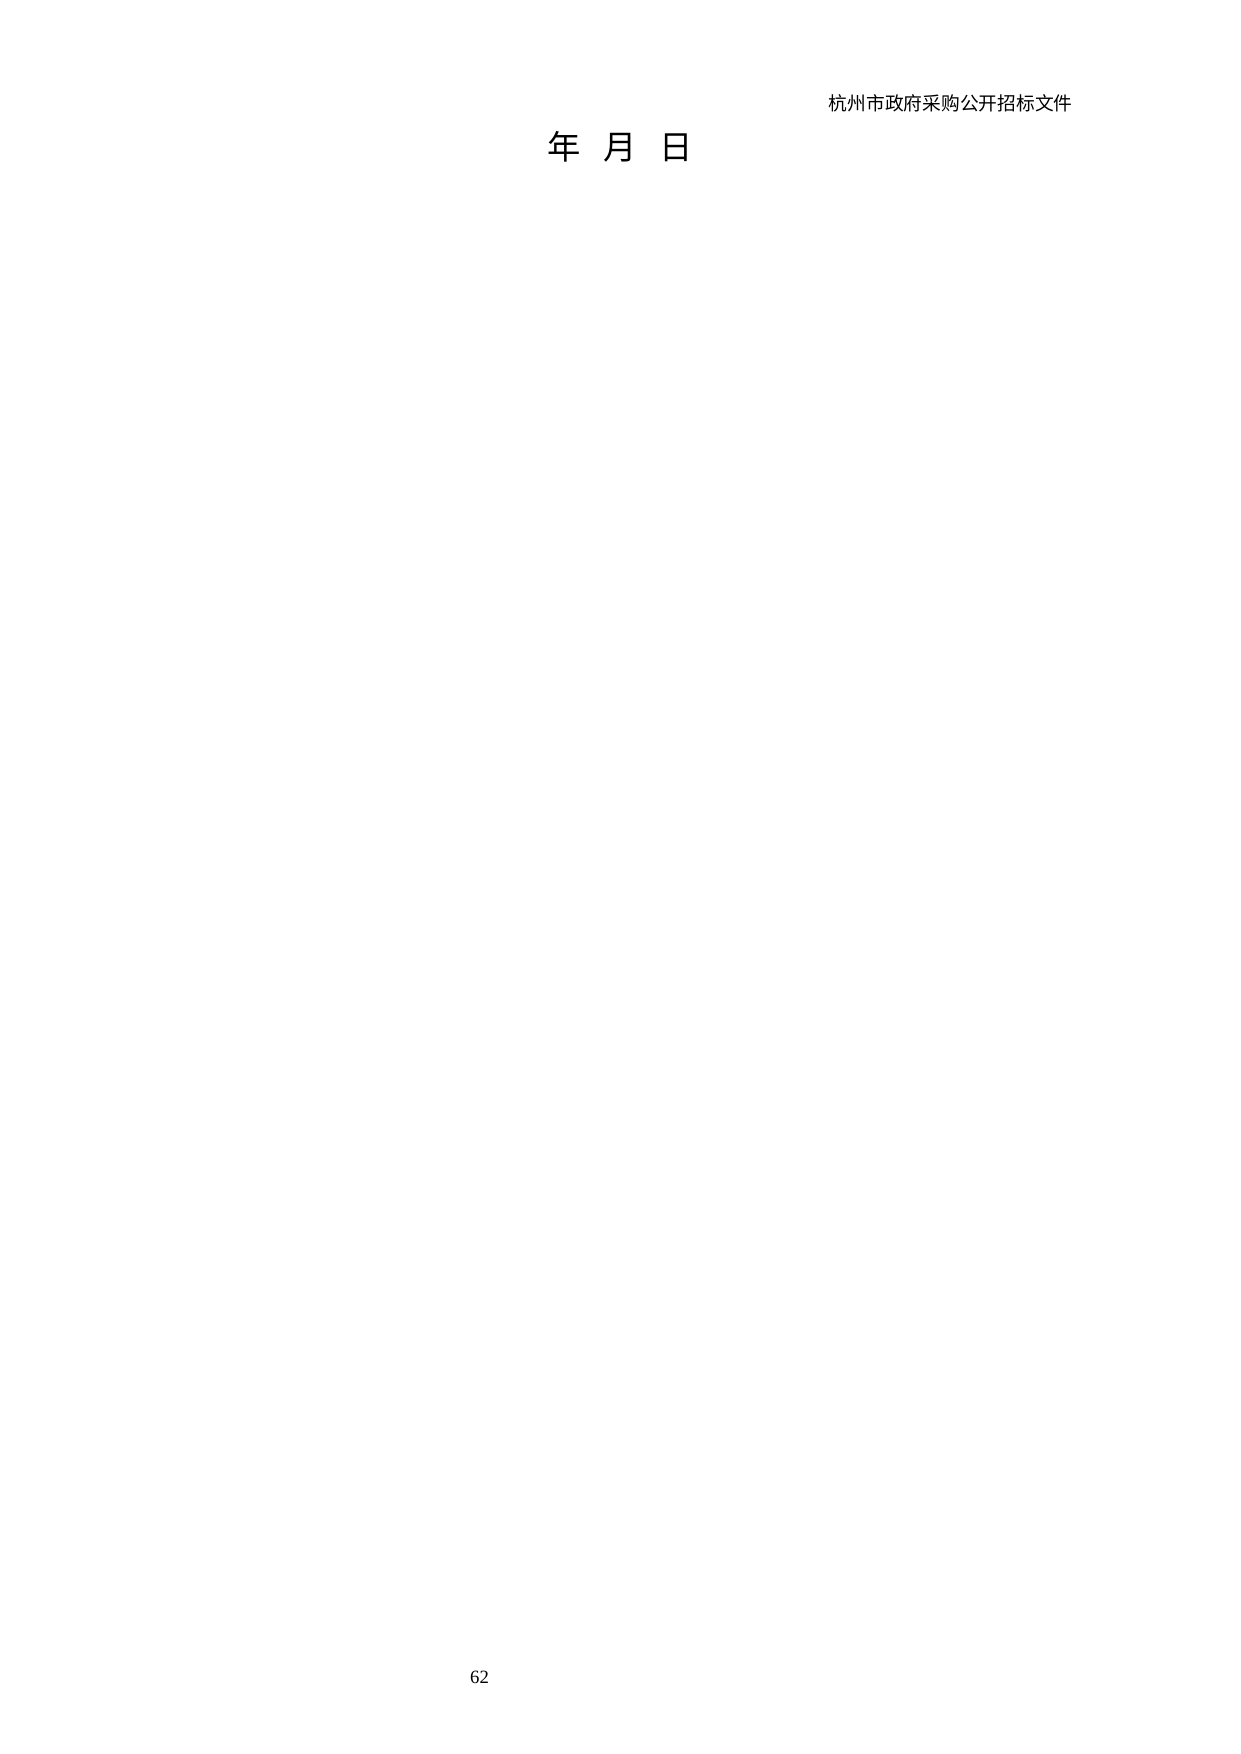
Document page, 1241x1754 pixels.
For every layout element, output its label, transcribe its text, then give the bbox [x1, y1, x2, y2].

text 年 月 日 [153, 121, 1087, 169]
